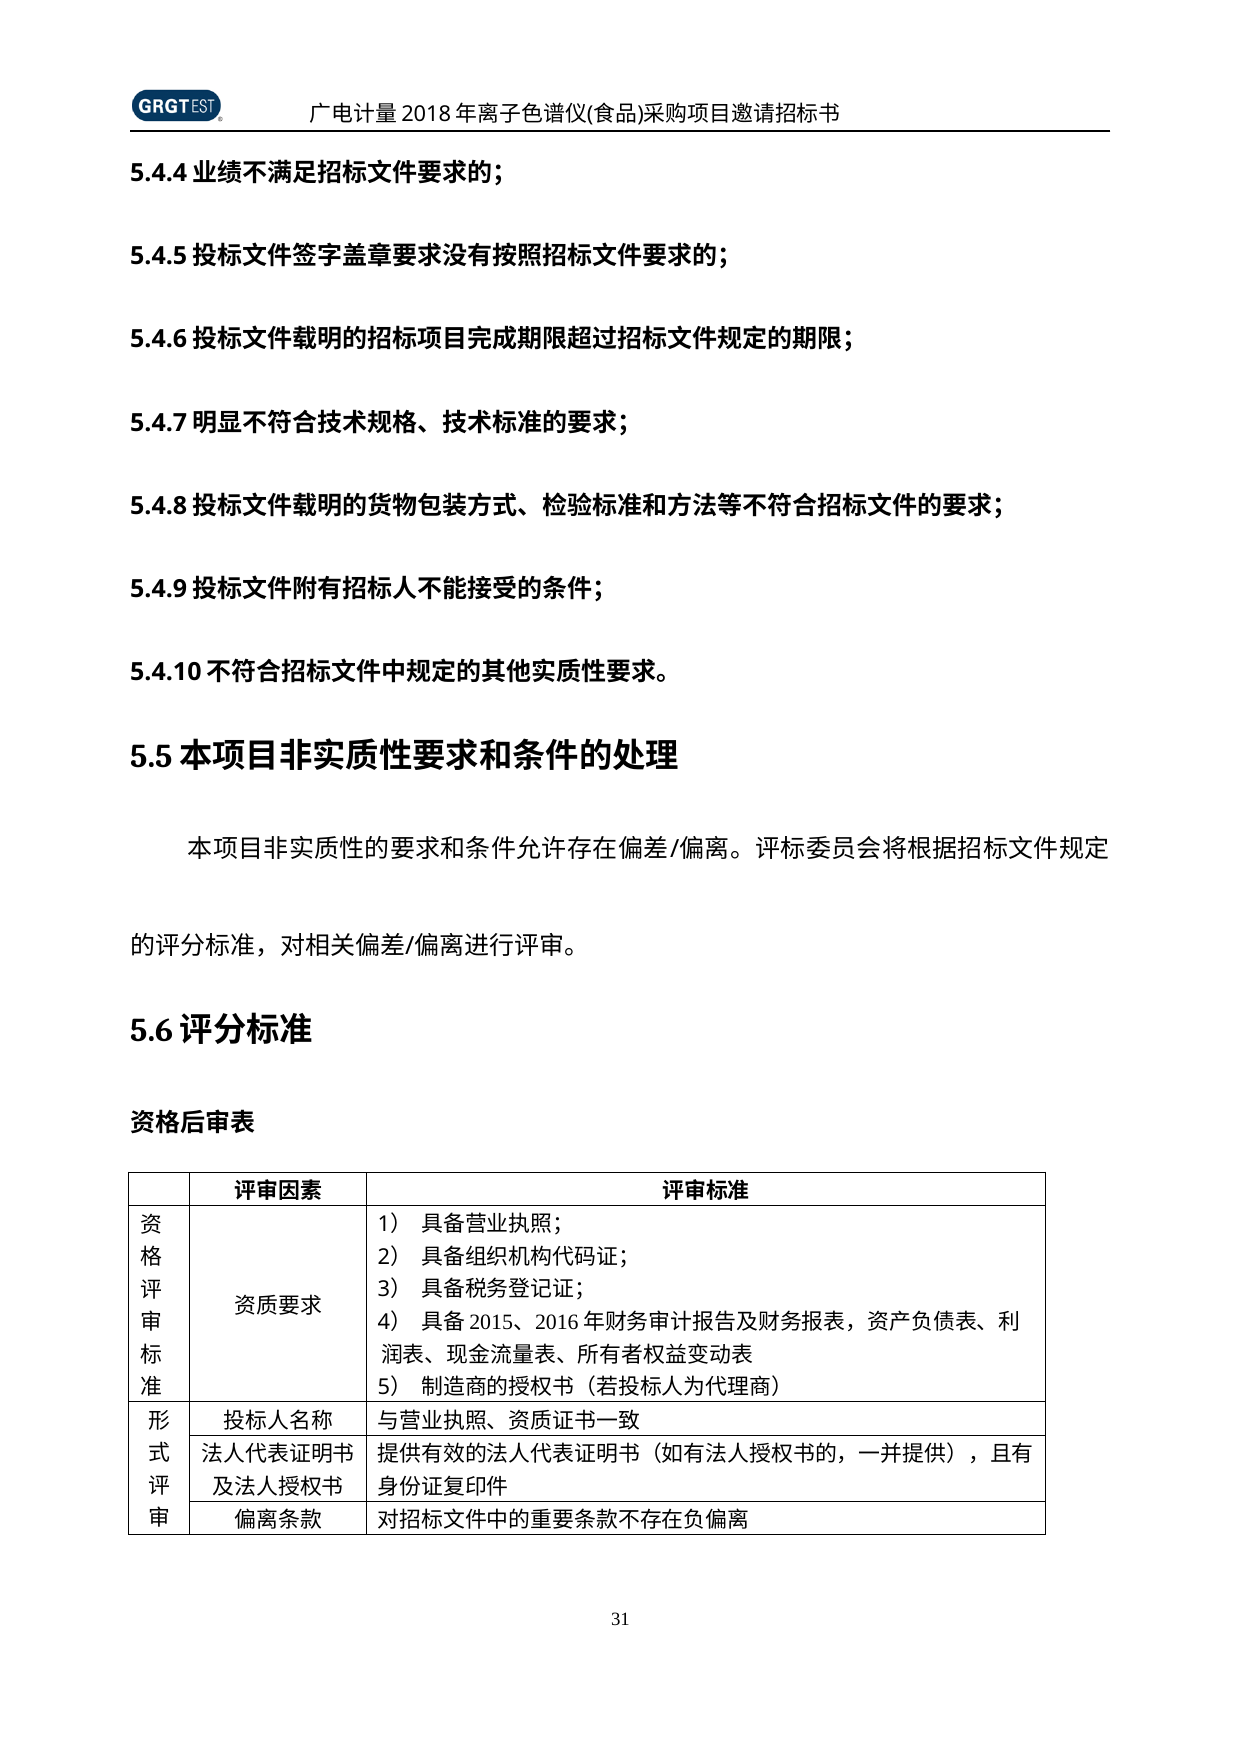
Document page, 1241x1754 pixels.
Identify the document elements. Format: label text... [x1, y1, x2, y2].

text 资格后审表 [130, 1088, 1110, 1153]
table_cell 形式评审标准 [129, 1402, 189, 1534]
text 本项目非实质性的要求和条件允许存在偏差/偏离。评标委员会将根据招标文件规定的评分标准，对相关偏差/偏离进行评审。 [130, 814, 1110, 976]
table_header [129, 1173, 189, 1205]
table_cell 提供有效的法人代表证明书（如有法人授权书的，一并提供），且有身份证复印件 [367, 1436, 1045, 1501]
text 5.4.7明显不符合技术规格、技术标准的要求； [130, 388, 1110, 453]
table_cell 投标人名称 [190, 1402, 366, 1435]
table_cell 与营业执照、资质证书一致 [367, 1402, 1045, 1435]
table_cell 对招标文件中的重要条款不存在负偏离 [367, 1502, 1045, 1534]
table_cell 资质要求 [190, 1206, 366, 1401]
subtitle 5.6评分标准 [130, 994, 1110, 1059]
table_cell 资格评审标准 [129, 1206, 189, 1401]
text 5.4.9投标文件附有招标人不能接受的条件； [130, 554, 1110, 619]
table_cell 法人代表证明书及法人授权书 [190, 1436, 366, 1501]
table_header 评审标准 [367, 1173, 1045, 1205]
text 5.4.8投标文件载明的货物包装方式、检验标准和方法等不符合招标文件的要求； [130, 471, 1110, 536]
text 5.4.4业绩不满足招标文件要求的； [130, 138, 1110, 203]
picture [129, 88, 224, 122]
table_header 评审因素 [190, 1173, 366, 1205]
text 5.4.5投标文件签字盖章要求没有按照招标文件要求的； [130, 221, 1110, 286]
text 5.4.6投标文件载明的招标项目完成期限超过招标文件规定的期限； [130, 304, 1110, 369]
table_cell 偏离条款 [190, 1502, 366, 1534]
text 5.4.10不符合招标文件中规定的其他实质性要求。 [130, 637, 1110, 702]
table_cell 具备营业执照； 具备组织机构代码证； 具备税务登记证； 具备2015、2016年财务审计报告及财务报表，资产负债表、利润表、现金流量表、所有者权益变动表 制造商的授权书（若投标人为代理商） [367, 1206, 1045, 1401]
subtitle 5.5本项目非实质性要求和条件的处理 [130, 720, 1110, 785]
